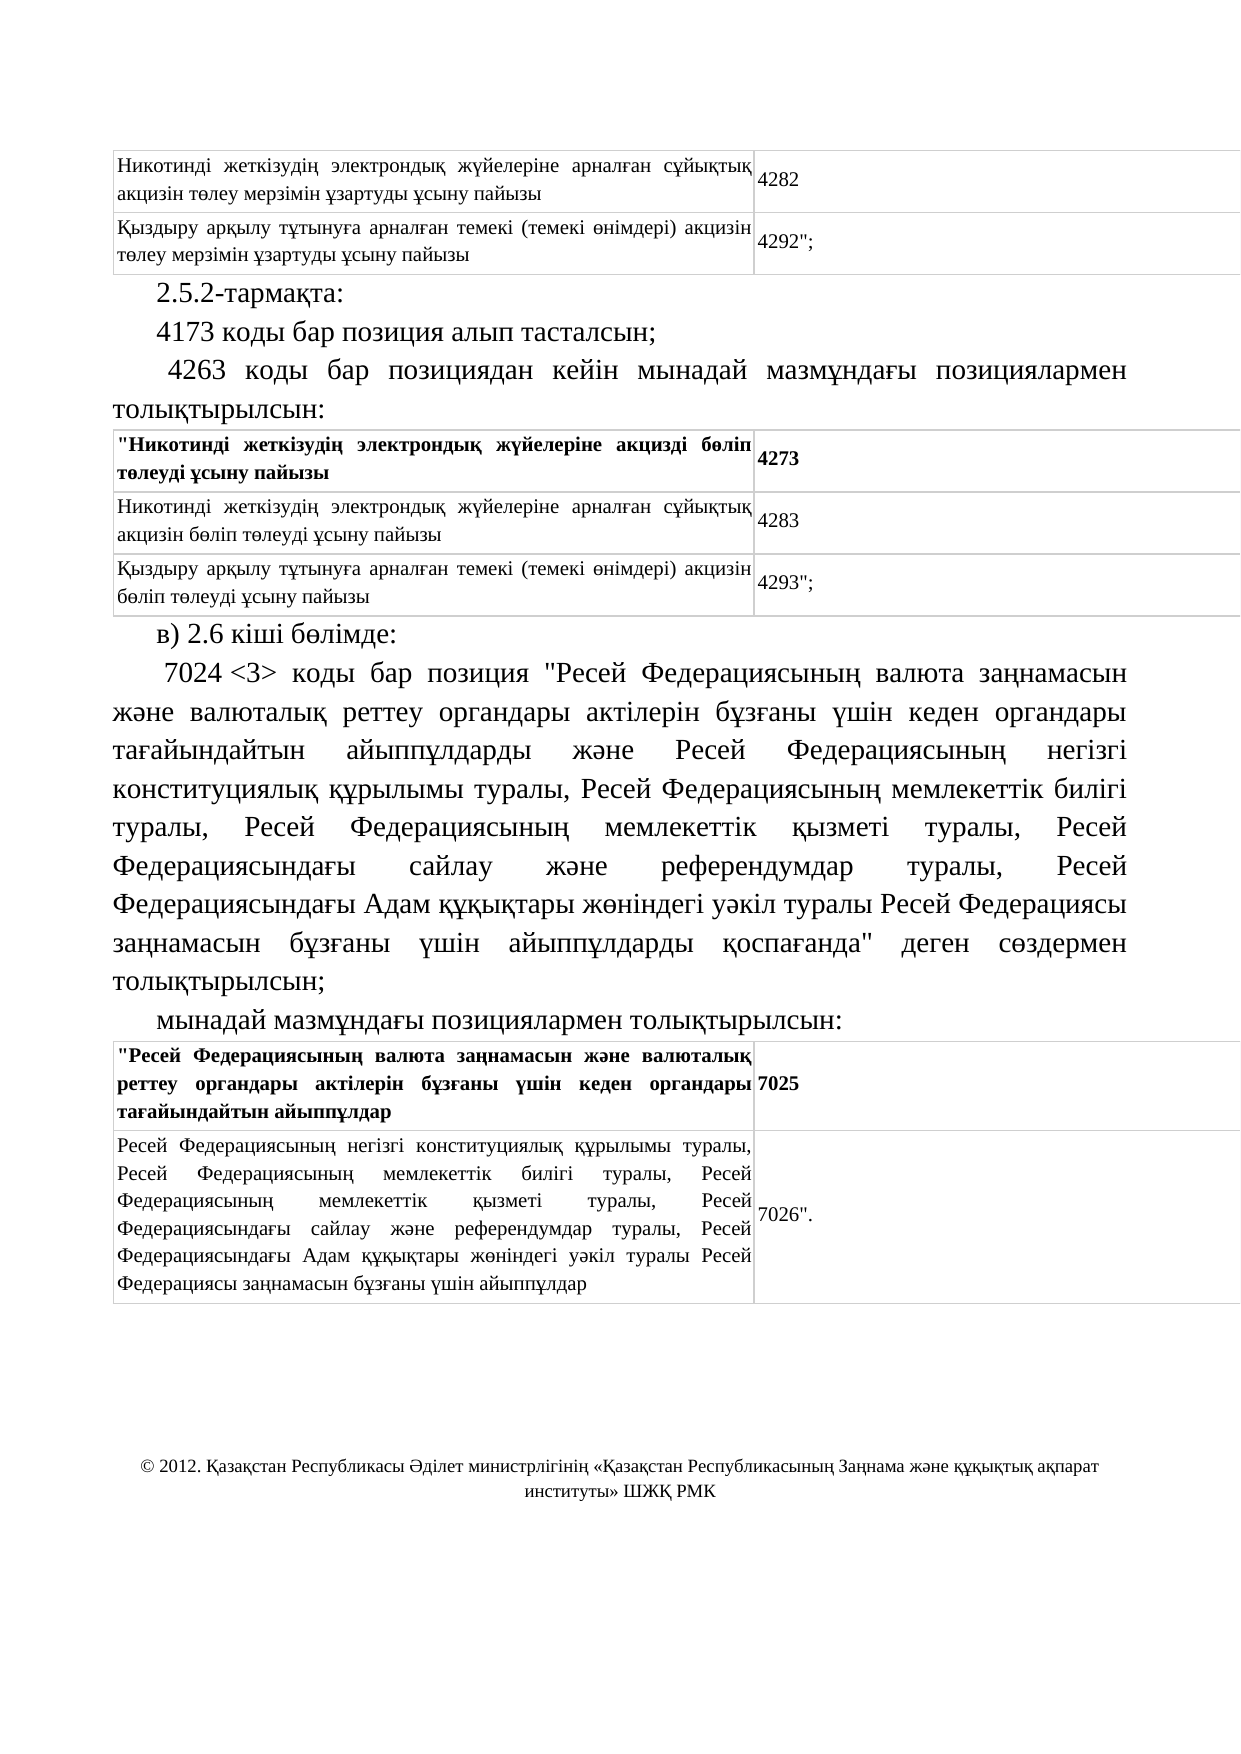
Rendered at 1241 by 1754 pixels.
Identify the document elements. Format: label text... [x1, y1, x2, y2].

table_cell 7026". [755, 1131, 1240, 1302]
table_header 4273 [755, 431, 1240, 491]
table_header 7025 [755, 1042, 1240, 1130]
text 4173 коды бар позиция алып тасталсын; [112, 314, 1128, 347]
table_cell 4283 [755, 493, 1240, 553]
table_cell Ресей Федерациясының негізгі конституциялық құрылымы туралы, Ресей Федерациясының мемлекеттік билігі туралы, Ресей Федерациясының мемлекеттік қызметі туралы, Ресей Федерациясындағы сайлау және референдумдар туралы, Ресей Федерациясындағы Адам құқықтары жөніндегі уәкіл туралы Ресей Федерациясы заңнамасын бұзғаны үшін айыппұлдар [114, 1131, 753, 1302]
text в) 2.6 кіші бөлімде: [112, 617, 1128, 650]
table_cell Никотинді жеткізудің электрондық жүйелеріне арналған сұйықтық акцизін төлеу мерзімін ұзартуды ұсыну пайызы [114, 151, 753, 212]
table_cell Никотинді жеткізудің электрондық жүйелеріне арналған сұйықтық акцизін бөліп төлеуді ұсыну пайызы [114, 493, 753, 553]
text © 2012. Қазақстан Республикасы Әділет министрлігінің «Қазақстан Республикасының Заңнама және құқықтық ақпарат институты» ШЖҚ РМК [112, 1455, 1128, 1501]
text 2.5.2-тармақта: [112, 275, 1128, 309]
table_cell 4292"; [755, 213, 1240, 274]
text 4263 коды бар позициядан кейін мынадай мазмұндағы позициялармен толықтырылсын: [112, 352, 1128, 424]
table_cell Қыздыру арқылу тұтынуға арналған темекі (темекі өнімдері) акцизін төлеу мерзімін ұзартуды ұсыну пайызы [114, 213, 753, 274]
text мынадай мазмұндағы позициялармен толықтырылсын: [112, 1002, 1128, 1036]
text 7024 <3> коды бар позиция "Ресей Федерациясының валюта заңнамасын және валюталық реттеу органдары актілерін бұзғаны үшін кеден органдары тағайындайтын айыппұлдарды және Ресей Федерациясының негізгі конституциялық құрылымы туралы, Ресей Федерациясының мемлекеттік билігі туралы, Ресей Федерациясының мемлекеттік қызметі туралы, Ресей Федерациясындағы сайлау және референдумдар туралы, Ресей Федерациясындағы Адам құқықтары жөніндегі уәкіл туралы Ресей Федерациясы заңнамасын бұзғаны үшін айыппұлдарды қоспағанда" деген сөздермен толықтырылсын; [112, 655, 1128, 997]
table_cell Қыздыру арқылу тұтынуға арналған темекі (темекі өнімдері) акцизін бөліп төлеуді ұсыну пайызы [114, 555, 753, 615]
table_header "Ресей Федерациясының валюта заңнамасын және валюталық реттеу органдары актілерін бұзғаны үшін кеден органдары тағайындайтын айыппұлдар [114, 1042, 753, 1130]
table_header "Никотинді жеткізудің электрондық жүйелеріне акцизді бөліп төлеуді ұсыну пайызы [114, 431, 753, 491]
table_cell 4282 [755, 151, 1240, 212]
table_cell 4293"; [755, 555, 1240, 615]
